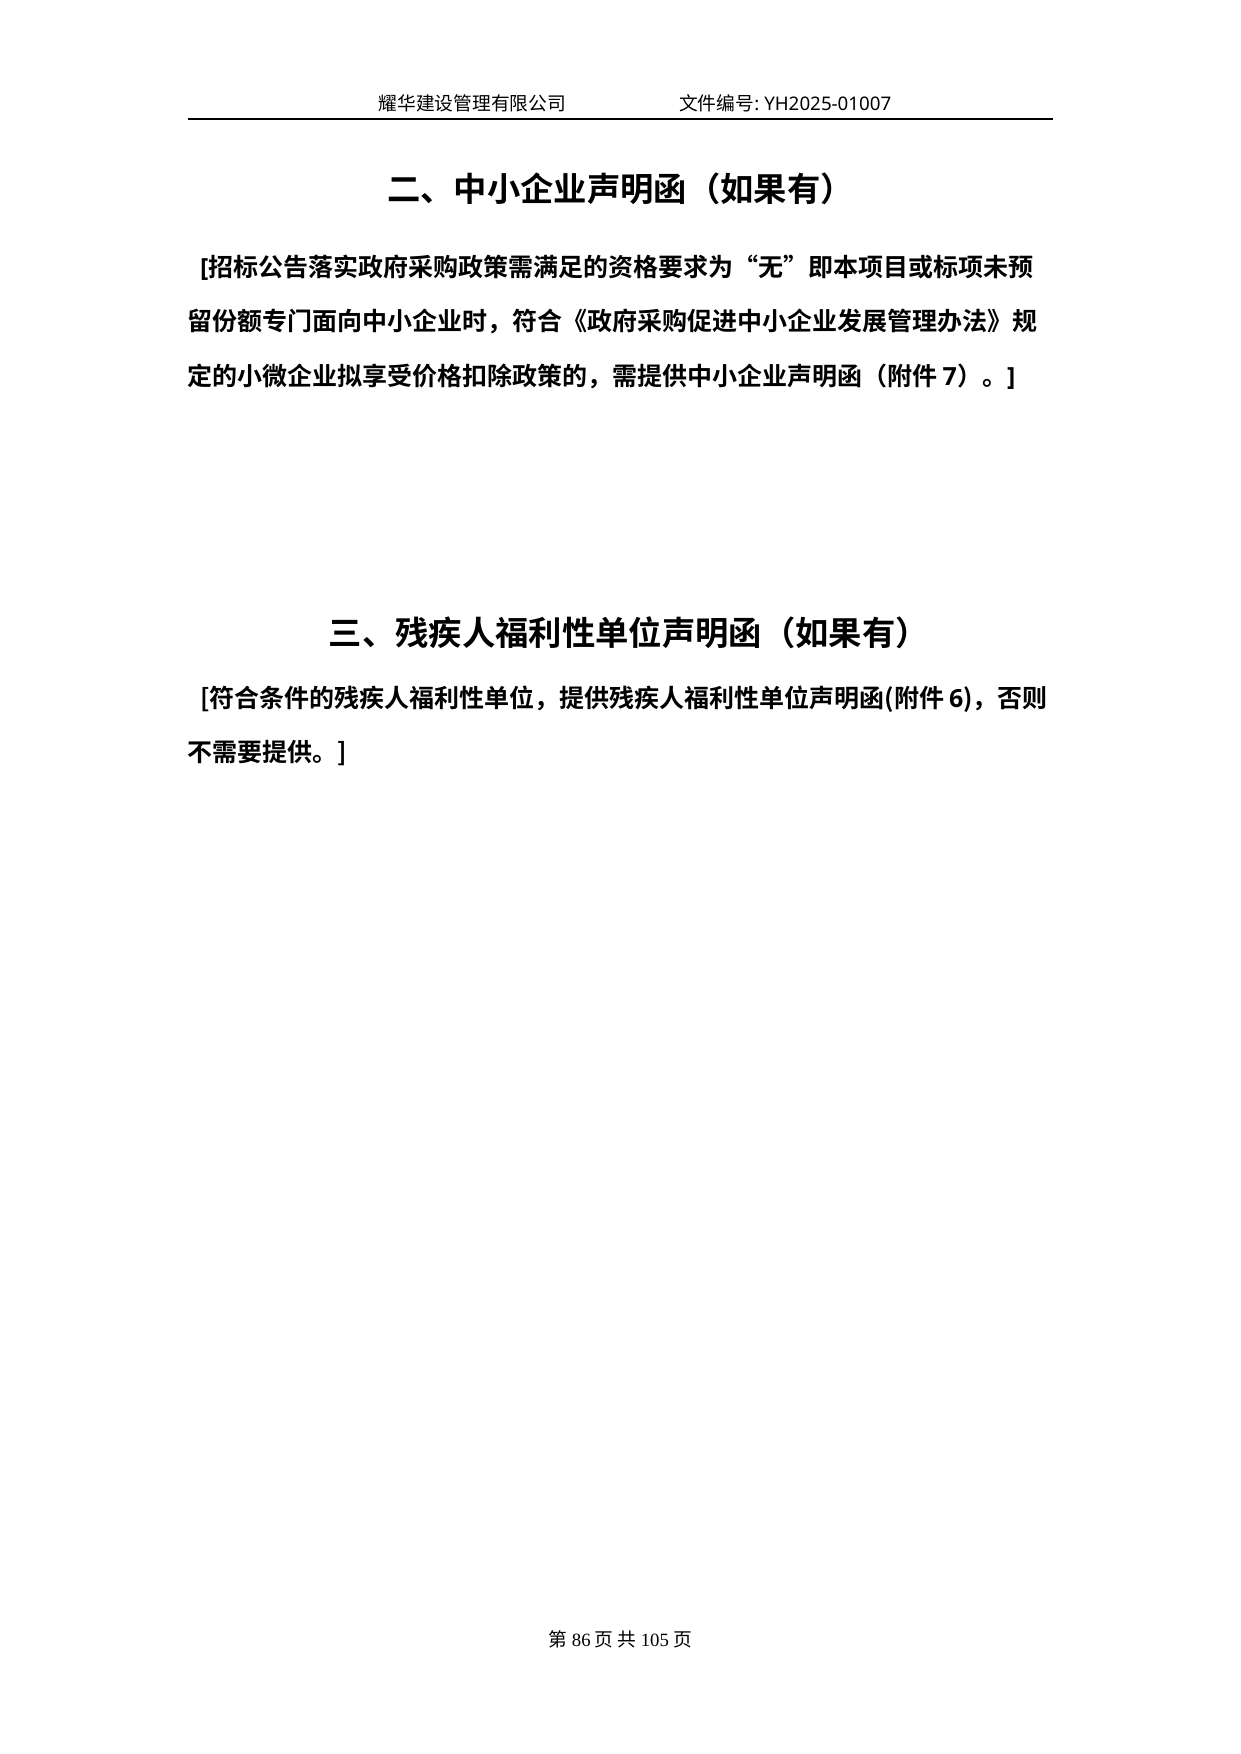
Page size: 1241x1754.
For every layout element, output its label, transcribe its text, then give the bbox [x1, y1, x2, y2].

text 二、中小企业声明函（如果有） [187, 162, 1053, 211]
text [符合条件的残疾人福利性单位，提供残疾人福利性单位声明函(附件6)，否则不需要提供。] [187, 678, 1053, 769]
text 三、残疾人福利性单位声明函（如果有） [187, 606, 1053, 654]
text [招标公告落实政府采购政策需满足的资格要求为“无”即本项目或标项未预留份额专门面向中小企业时，符合《政府采购促进中小企业发展管理办法》规定的小微企业拟享受价格扣除政策的，需提供中小企业声明函（附件7）。] [187, 247, 1053, 392]
